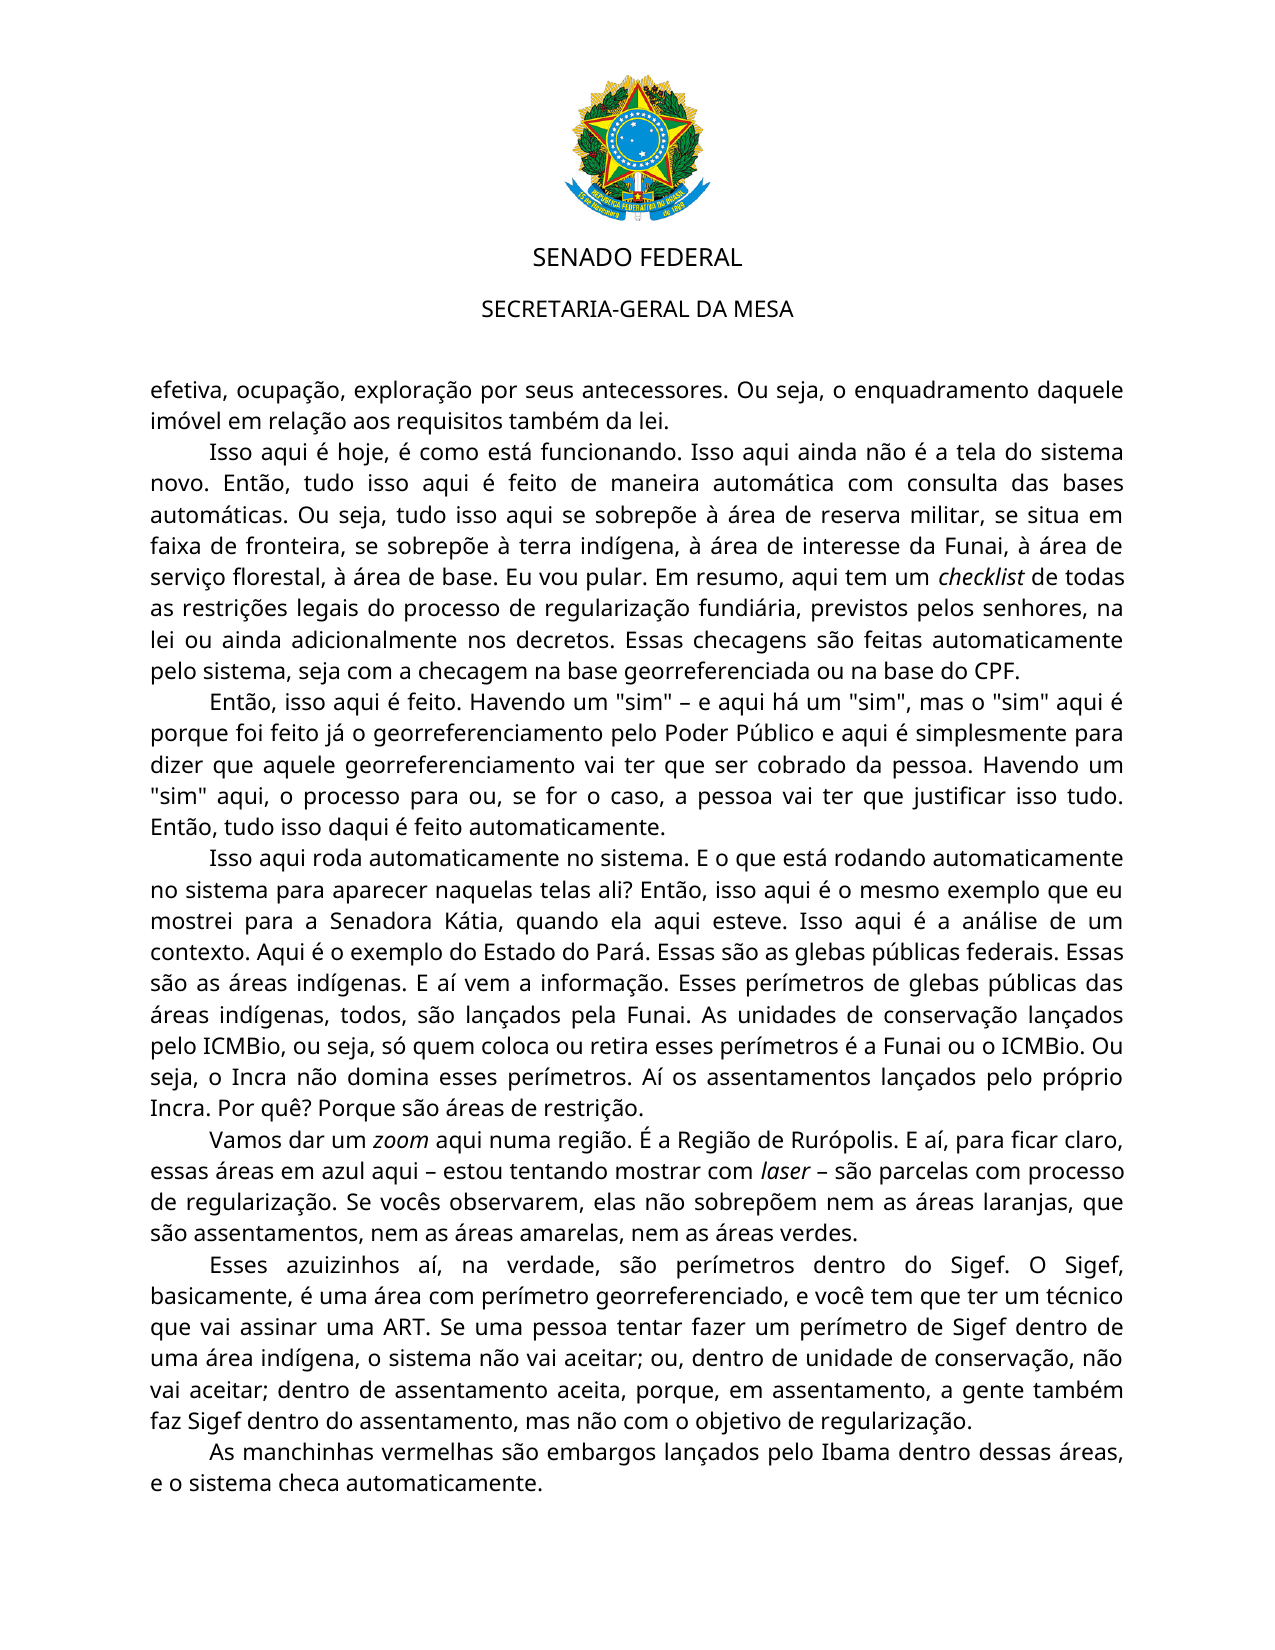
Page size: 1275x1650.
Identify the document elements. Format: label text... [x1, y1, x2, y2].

text Vamos dar um zoom aqui numa região. É a Região de Rurópolis. E aí, para ficar claro, essas áreas em azul aqui – estou tentando mostrar com laser – são parcelas com processo de regularização. Se vocês observarem, elas não sobrepõem nem as áreas laranjas, que são assentamentos, nem as áreas amarelas, nem as áreas verdes. [150, 1124, 1125, 1249]
text Então, isso aqui é feito. Havendo um "sim" – e aqui há um "sim", mas o "sim" aqui é porque foi feito já o georreferenciamento pelo Poder Público e aqui é simplesmente para dizer que aquele georreferenciamento vai ter que ser cobrado da pessoa. Havendo um "sim" aqui, o processo para ou, se for o caso, a pessoa vai ter que justificar isso tudo. Então, tudo isso daqui é feito automaticamente. [150, 686, 1125, 842]
text Isso aqui é hoje, é como está funcionando. Isso aqui ainda não é a tela do sistema novo. Então, tudo isso aqui é feito de maneira automática com consulta das bases automáticas. Ou seja, tudo isso aqui se sobrepõe à área de reserva militar, se situa em faixa de fronteira, se sobrepõe à terra indígena, à área de interesse da Funai, à área de serviço florestal, à área de base. Eu vou pular. Em resumo, aqui tem um checklist de todas as restrições legais do processo de regularização fundiária, previstos pelos senhores, na lei ou ainda adicionalmente nos decretos. Essas checagens são feitas automaticamente pelo sistema, seja com a checagem na base georreferenciada ou na base do CPF. [150, 436, 1125, 686]
text Esses azuizinhos aí, na verdade, são perímetros dentro do Sigef. O Sigef, basicamente, é uma área com perímetro georreferenciado, e você tem que ter um técnico que vai assinar uma ART. Se uma pessoa tentar fazer um perímetro de Sigef dentro de uma área indígena, o sistema não vai aceitar; ou, dentro de unidade de conservação, não vai aceitar; dentro de assentamento aceita, porque, em assentamento, a gente também faz Sigef dentro do assentamento, mas não com o objetivo de regularização. [150, 1249, 1125, 1436]
text As manchinhas vermelhas são embargos lançados pelo Ibama dentro dessas áreas, e o sistema checa automaticamente. [150, 1436, 1125, 1499]
text Isso aqui roda automaticamente no sistema. E o que está rodando automaticamente no sistema para aparecer naquelas telas ali? Então, isso aqui é o mesmo exemplo que eu mostrei para a Senadora Kátia, quando ela aqui esteve. Isso aqui é a análise de um contexto. Aqui é o exemplo do Estado do Pará. Essas são as glebas públicas federais. Essas são as áreas indígenas. E aí vem a informação. Esses perímetros de glebas públicas das áreas indígenas, todos, são lançados pela Funai. As unidades de conservação lançados pelo ICMBio, ou seja, só quem coloca ou retira esses perímetros é a Funai ou o ICMBio. Ou seja, o Incra não domina esses perímetros. Aí os assentamentos lançados pelo próprio Incra. Por quê? Porque são áreas de restrição. [150, 842, 1125, 1124]
picture [564, 75, 711, 221]
